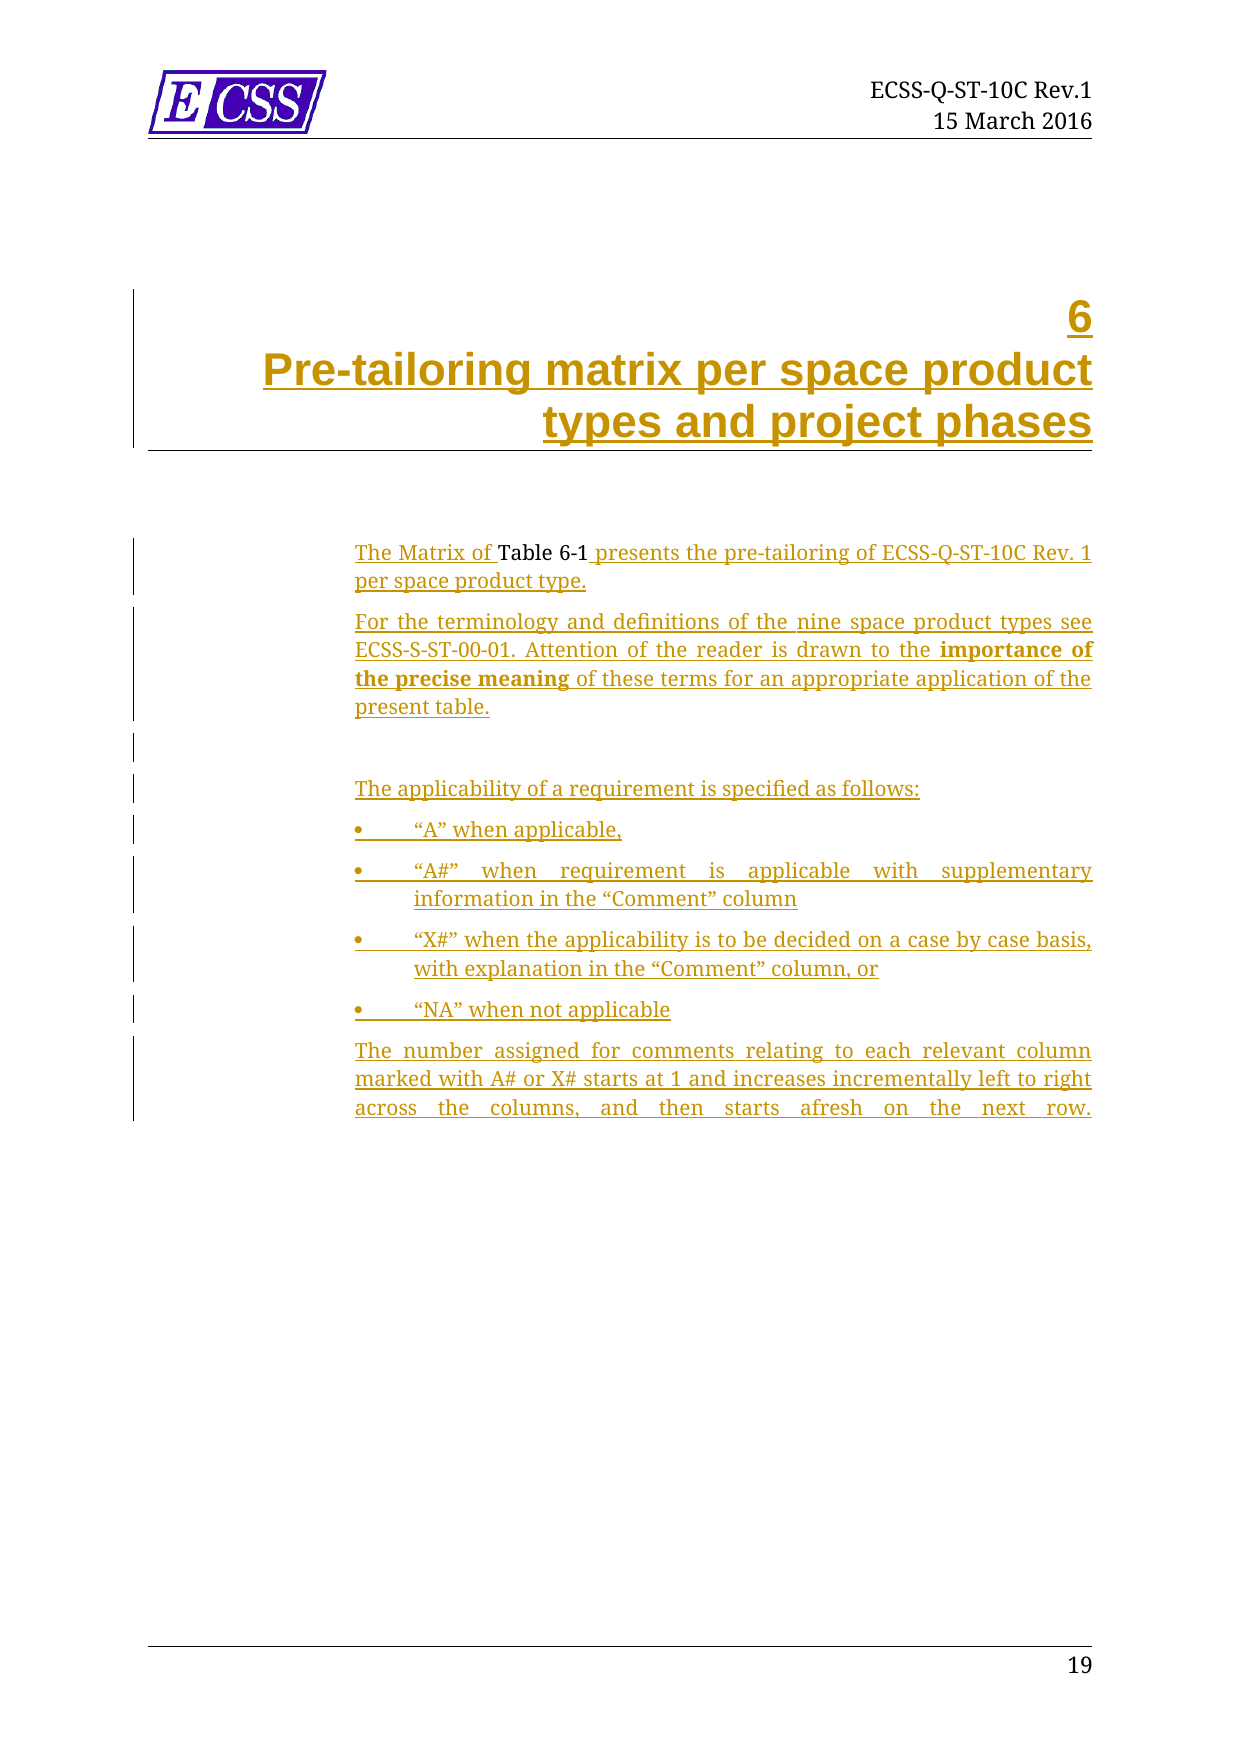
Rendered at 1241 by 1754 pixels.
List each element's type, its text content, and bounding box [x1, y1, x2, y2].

picture [148, 70, 327, 134]
text 61 [354, 538, 1092, 594]
